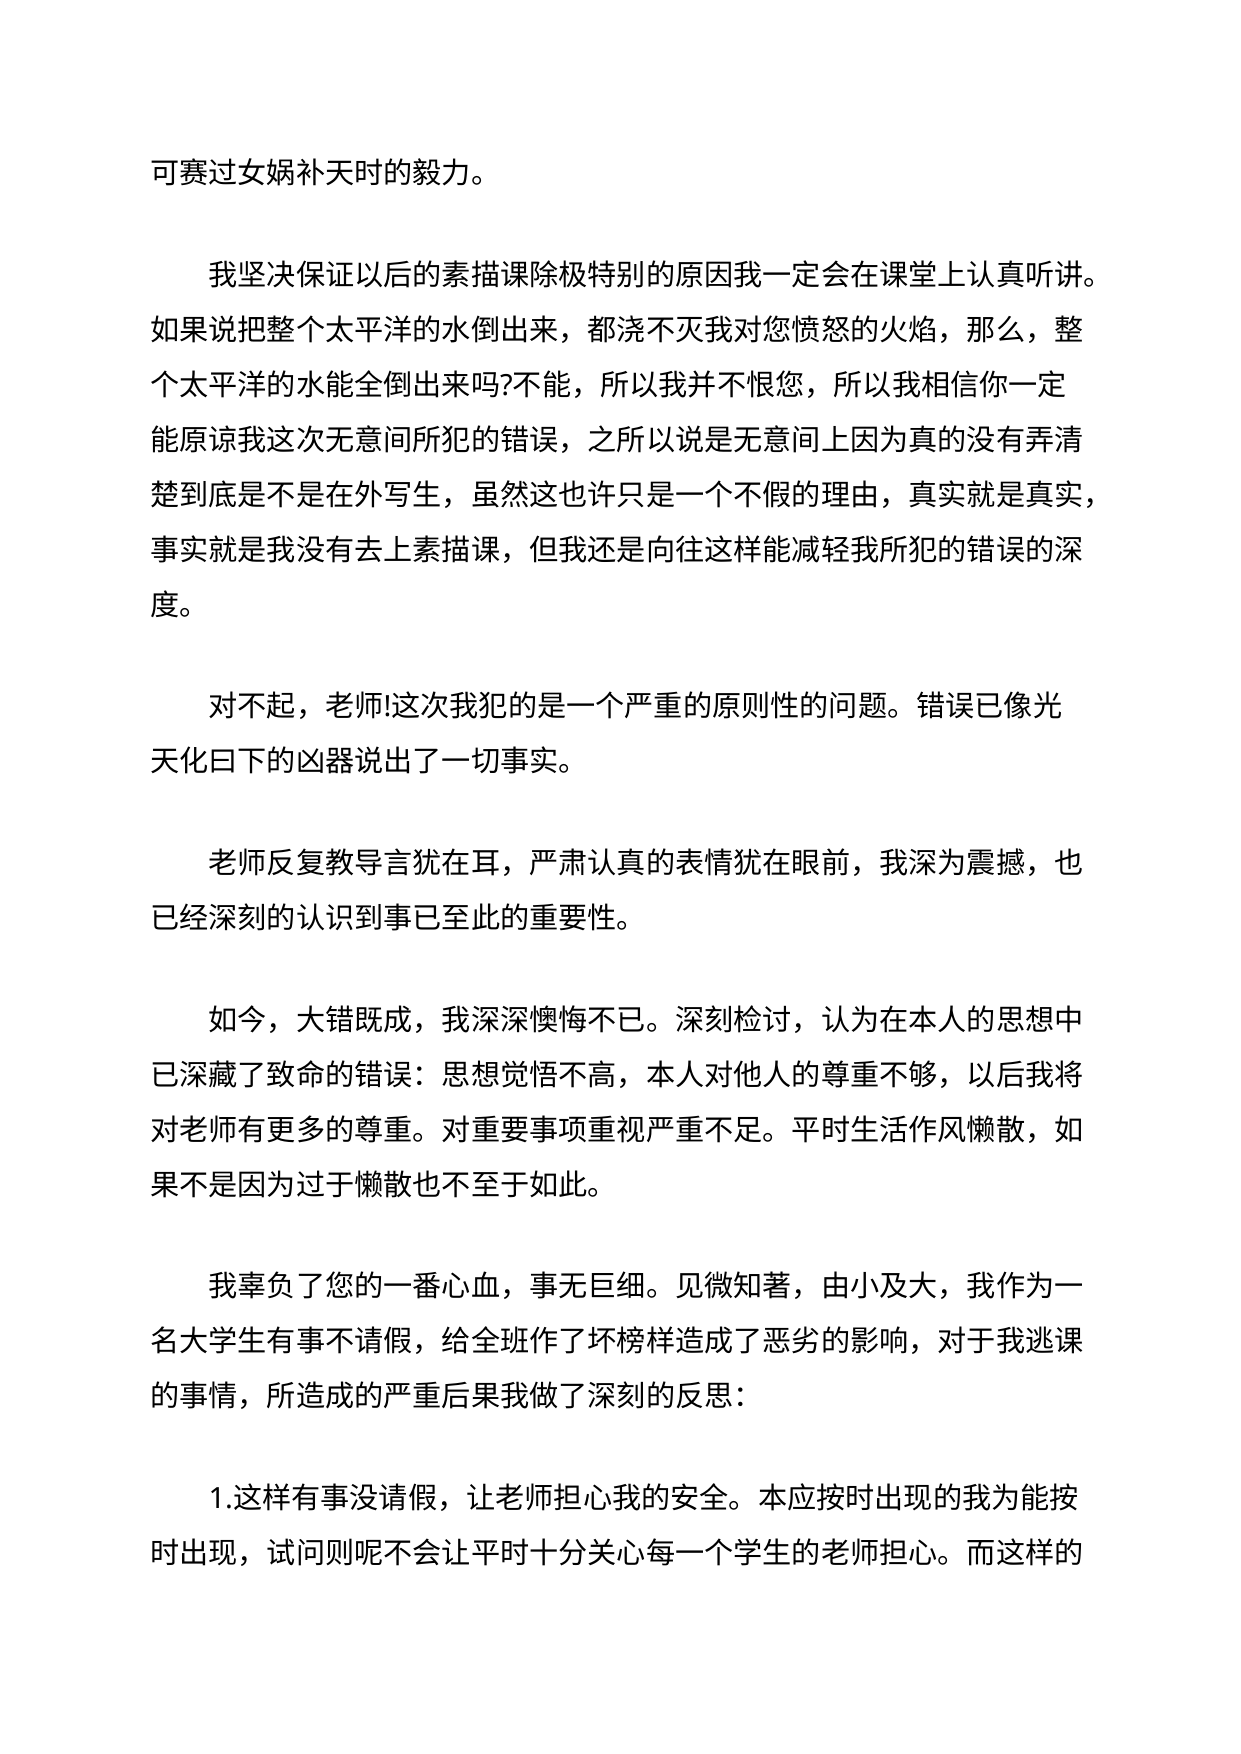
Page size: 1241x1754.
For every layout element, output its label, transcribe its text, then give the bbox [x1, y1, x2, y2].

text 我坚决保证以后的素描课除极特别的原因我一定会在课堂上认真听讲。如果说把整个太平洋的水倒出来，都浇不灭我对您愤怒的火焰，那么，整个太平洋的水能全倒出来吗?不能，所以我并不恨您，所以我相信你一定能原谅我这次无意间所犯的错误，之所以说是无意间上因为真的没有弄清楚到底是不是在外写生，虽然这也许只是一个不假的理由，真实就是真实，事实就是我没有去上素描课，但我还是向往这样能减轻我所犯的错误的深度。 [150, 252, 1090, 623]
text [150, 1474, 1090, 1572]
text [150, 150, 1090, 192]
text 老师反复教导言犹在耳，严肃认真的表情犹在眼前，我深为震撼，也已经深刻的认识到事已至此的重要性。 [150, 840, 1090, 937]
text 如今，大错既成，我深深懊悔不已。深刻检讨，认为在本人的思想中已深藏了致命的错误：思想觉悟不高，本人对他人的尊重不够，以后我将对老师有更多的尊重。对重要事项重视严重不足。平时生活作风懒散，如果不是因为过于懒散也不至于如此。 [150, 996, 1090, 1203]
text 对不起，老师!这次我犯的是一个严重的原则性的问题。错误已像光天化曰下的凶器说出了一切事实。 [150, 683, 1090, 780]
text 我辜负了您的一番心血，事无巨细。见微知著，由小及大，我作为一名大学生有事不请假，给全班作了坏榜样造成了恶劣的影响，对于我逃课的事情，所造成的严重后果我做了深刻的反思： [150, 1263, 1090, 1415]
